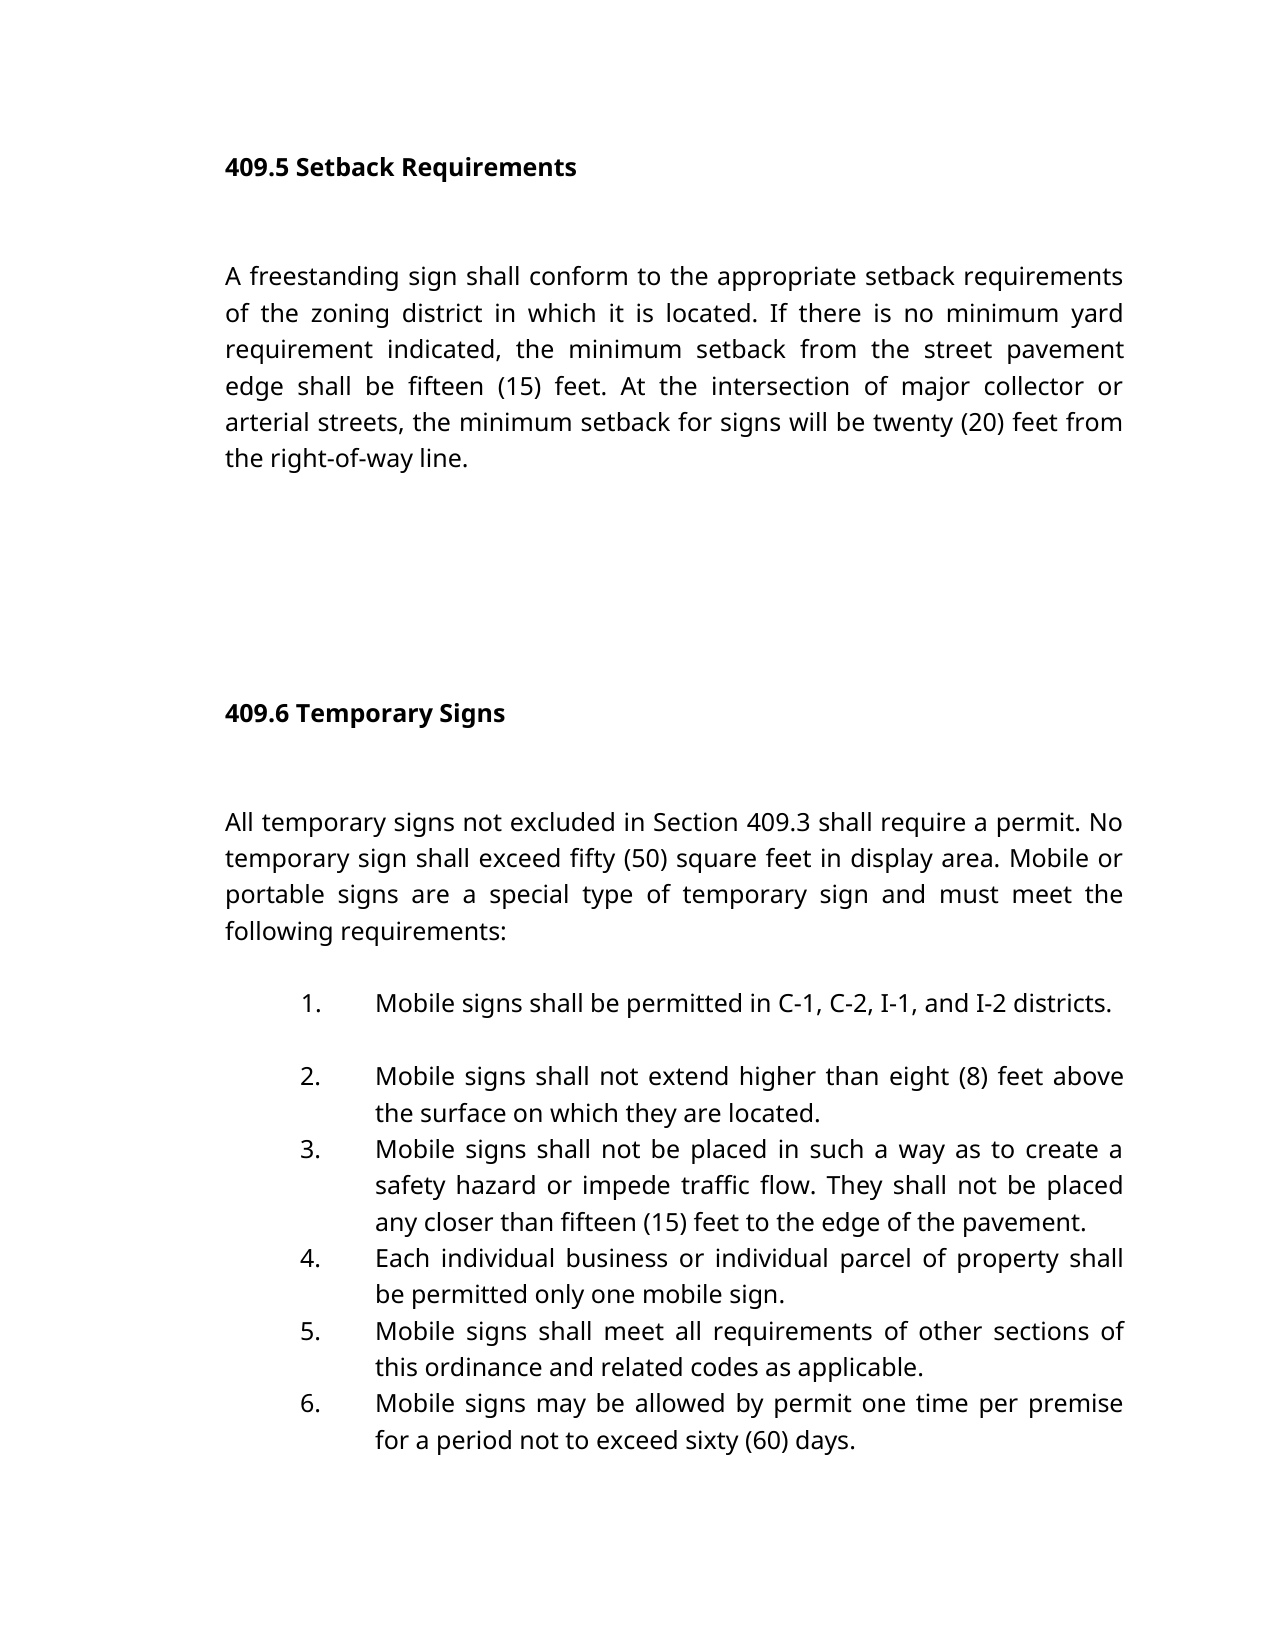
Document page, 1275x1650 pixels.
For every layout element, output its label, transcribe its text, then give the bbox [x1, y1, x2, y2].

list 409.6 Temporary Signs [150, 695, 1125, 729]
list A freestanding sign shall conform to the appropriate setback requirements of the zoning district in which it is located. If there is no minimum yard requirement indicated, the minimum setback from the street pavement edge shall be fifteen (15) feet. At the intersection of major collector or arterial streets, the minimum setback for signs will be twenty (20) feet from the right-of-way line. [225, 259, 1125, 475]
list All temporary signs not excluded in Section 409.3 shall require a permit. No temporary sign shall exceed fifty (50) square feet in display area. Mobile or portable signs are a special type of temporary sign and must meet the following requirements: [225, 804, 1125, 947]
list 2. Mobile signs shall not extend higher than eight (8) feet above the surface on which they are located. [300, 1059, 1125, 1129]
list 4. Each individual business or individual parcel of property shall be permitted only one mobile sign. [300, 1241, 1125, 1311]
list 1. Mobile signs shall be permitted in C-1, C-2, I-1, and I-2 districts. [150, 986, 1125, 1020]
list 6. Mobile signs may be allowed by permit one time per premise for a period not to exceed sixty (60) days. [300, 1386, 1125, 1456]
list 3. Mobile signs shall not be placed in such a way as to create a safety hazard or impede traffic flow. They shall not be placed any closer than fifteen (15) feet to the edge of the pavement. [300, 1132, 1125, 1238]
list 5. Mobile signs shall meet all requirements of other sections of this ordinance and related codes as applicable. [300, 1313, 1125, 1384]
list 409.5 Setback Requirements [150, 150, 1125, 184]
